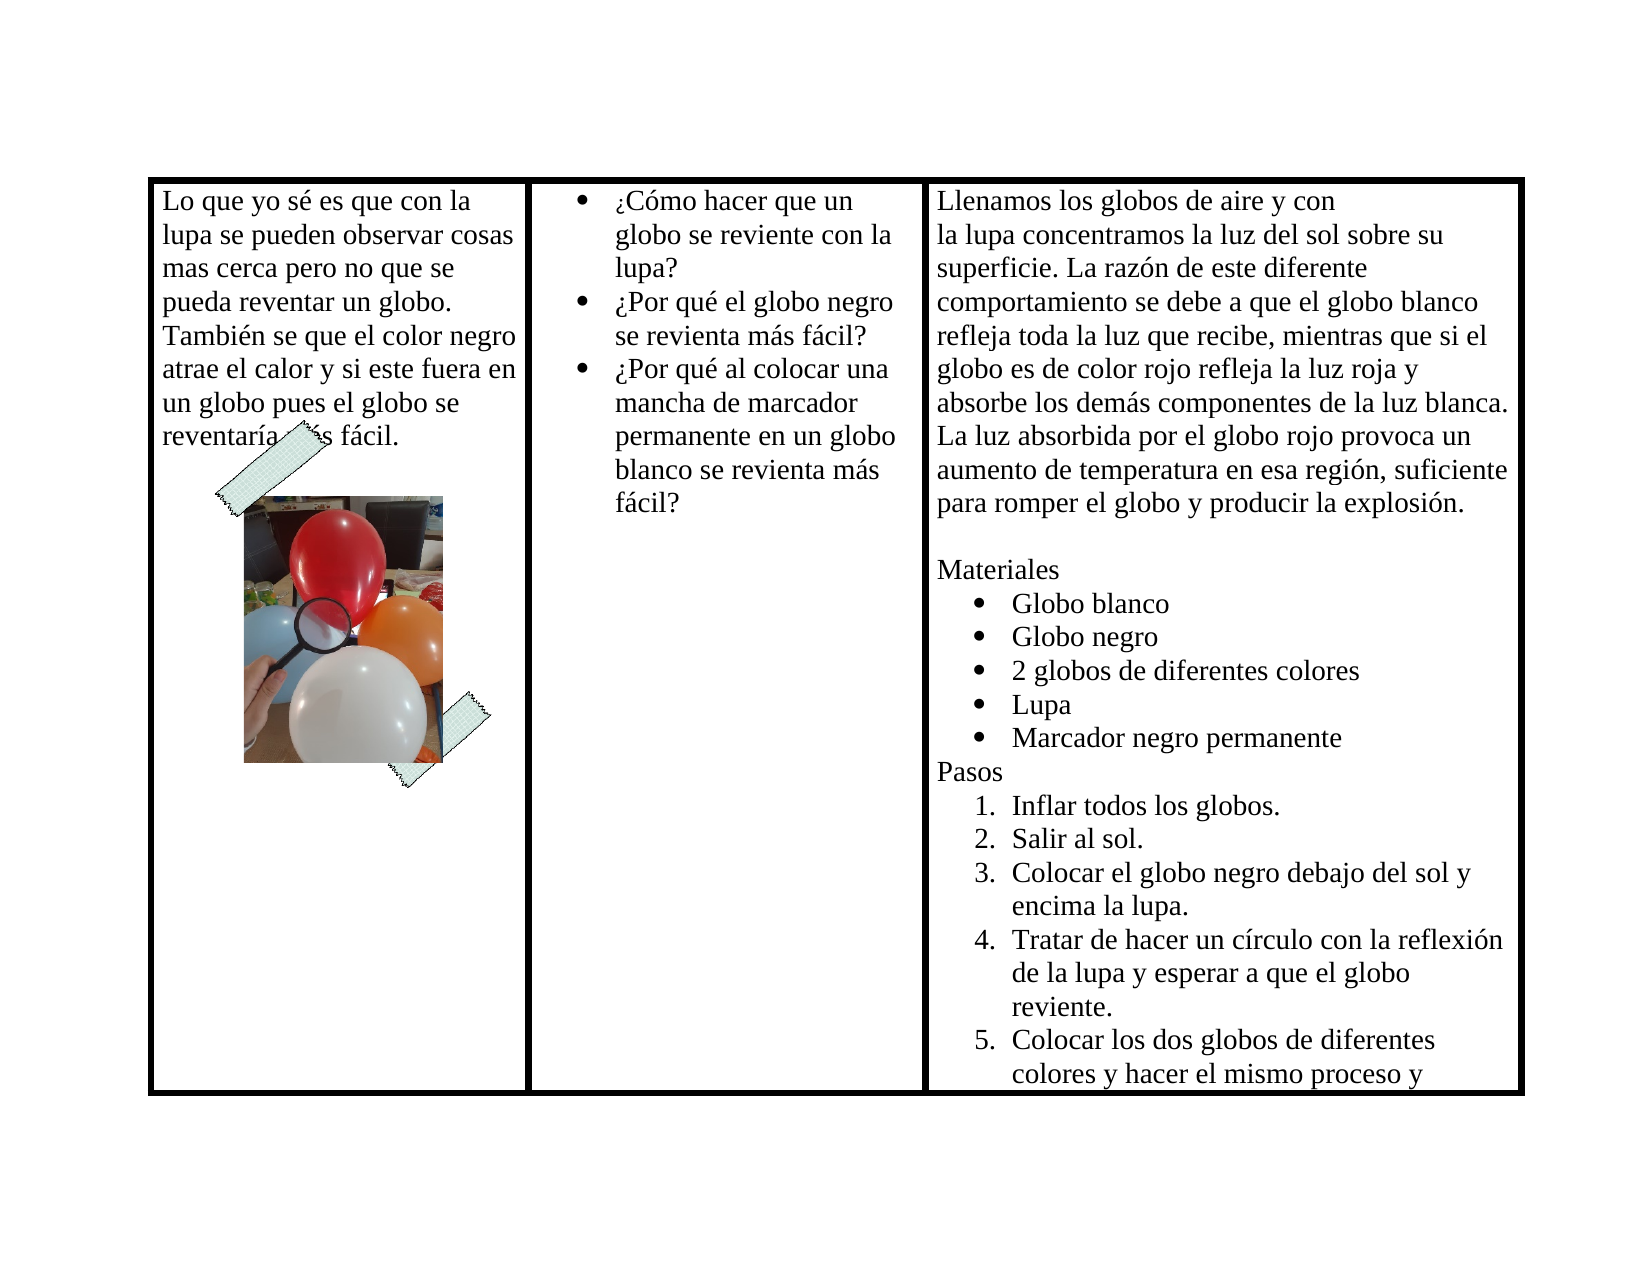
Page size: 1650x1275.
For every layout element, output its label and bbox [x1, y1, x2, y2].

picture [187, 394, 520, 822]
table_cell [532, 184, 922, 1089]
table_cell [929, 184, 1518, 1089]
table_cell [154, 184, 525, 1089]
